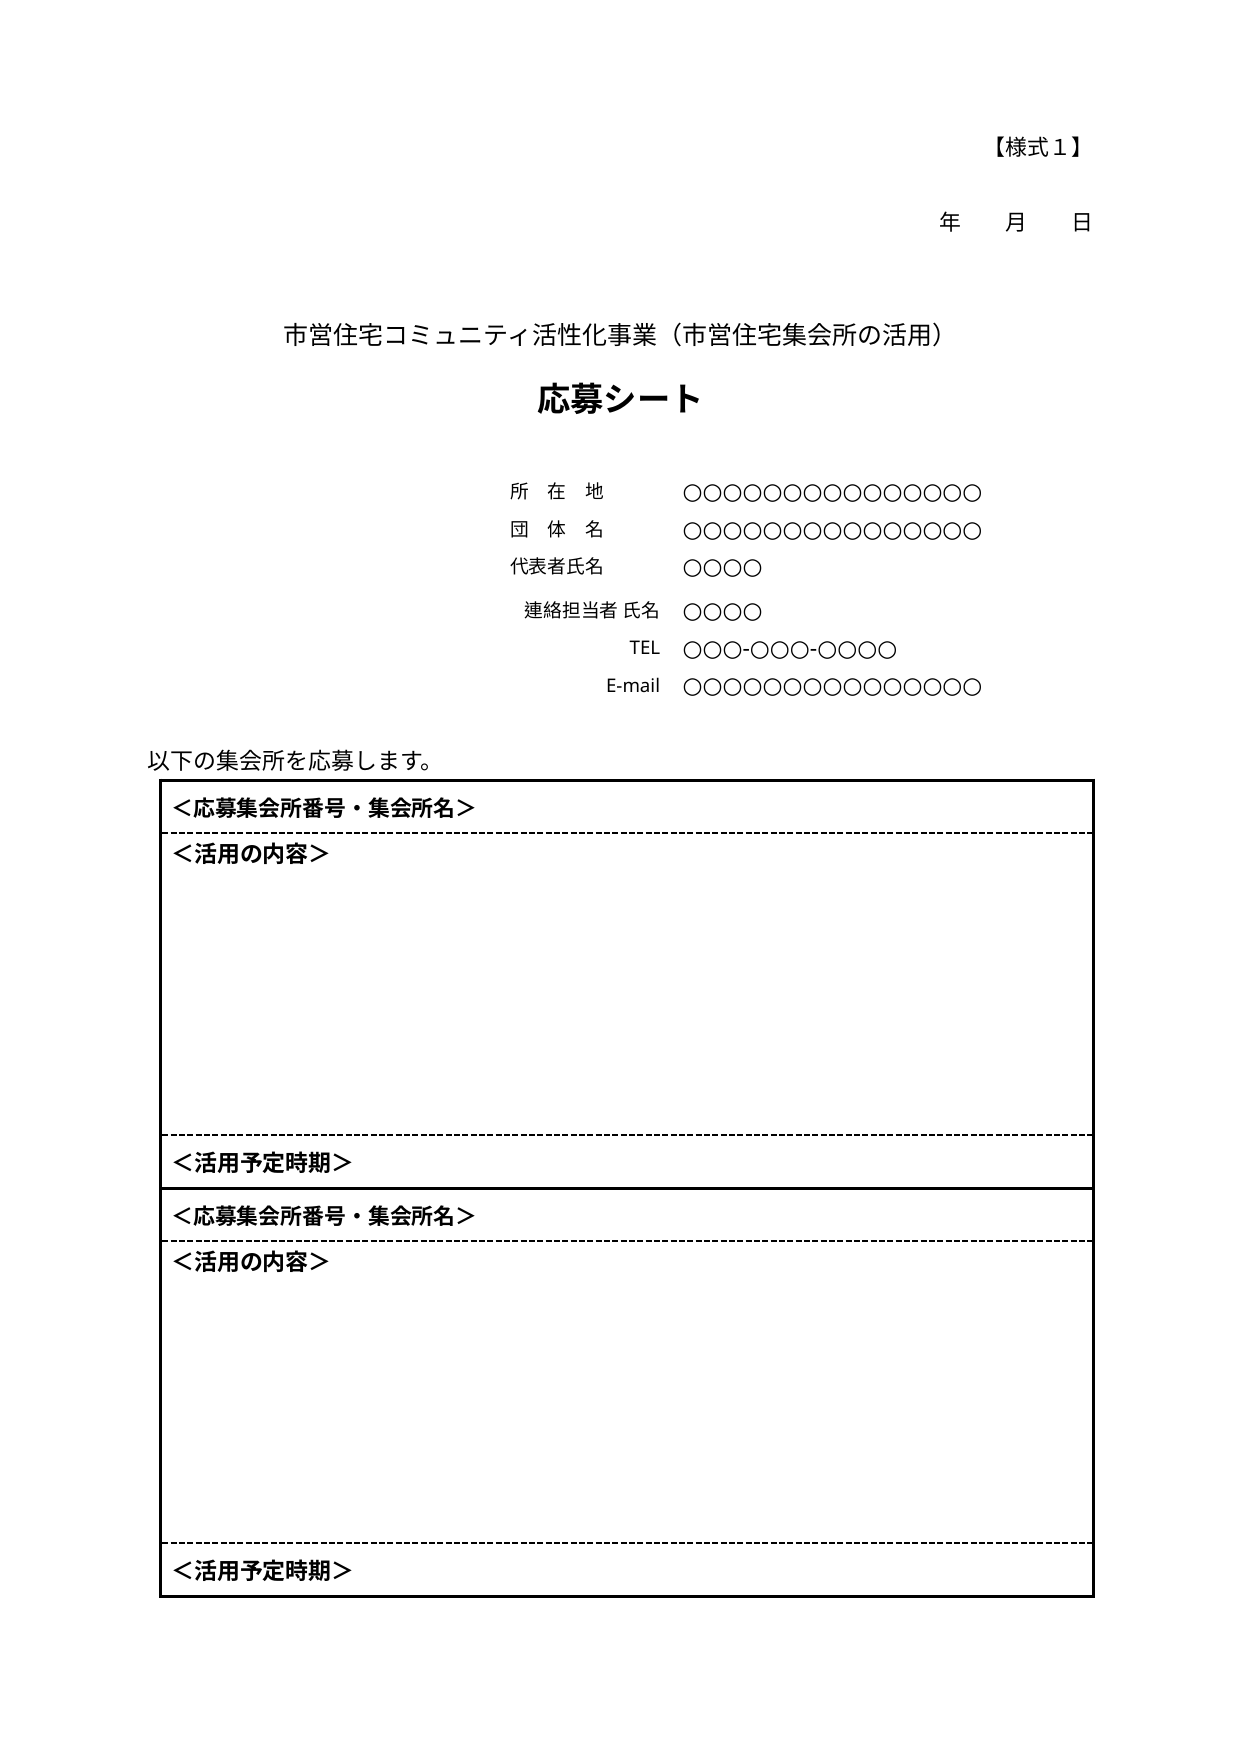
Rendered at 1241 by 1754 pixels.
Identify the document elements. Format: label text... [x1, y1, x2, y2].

table_cell E-mail [499, 666, 671, 703]
table_cell ○○○○ [671, 547, 1092, 584]
text 応募シート [148, 359, 1092, 434]
text 【様式１】 [148, 127, 1092, 164]
text 年 月 日 [148, 202, 1092, 239]
table_cell ○○○○○○○○○○○○○○○ [671, 666, 1092, 703]
table_cell TEL [499, 629, 671, 666]
text 以下の集会所を応募します。 [148, 741, 1092, 778]
table_cell ＜活用予定時期＞ [162, 1134, 1092, 1187]
table_cell 連絡担当者 氏名 [499, 585, 671, 628]
table_header ＜応募集会所番号・集会所名＞ [162, 782, 1092, 832]
table_header 所 在 地 [499, 472, 671, 509]
table_cell ＜活用の内容＞ [162, 1240, 1092, 1542]
table_header ○○○○○○○○○○○○○○○ [671, 472, 1092, 509]
table_cell 団 体 名 [499, 510, 671, 547]
table_cell ○○○-○○○-○○○○ [671, 629, 1092, 666]
table_cell ＜活用の内容＞ [162, 832, 1092, 1134]
text 市営住宅コミュニティ活性化事業（市営住宅集会所の活用） [148, 314, 1092, 352]
table_cell ＜活用予定時期＞ [162, 1542, 1092, 1595]
table_cell ○○○○○○○○○○○○○○○ [671, 510, 1092, 547]
table_cell ＜応募集会所番号・集会所名＞ [162, 1190, 1092, 1240]
table_cell 代表者氏名 [499, 547, 671, 584]
table_cell ○○○○ [671, 585, 1092, 628]
